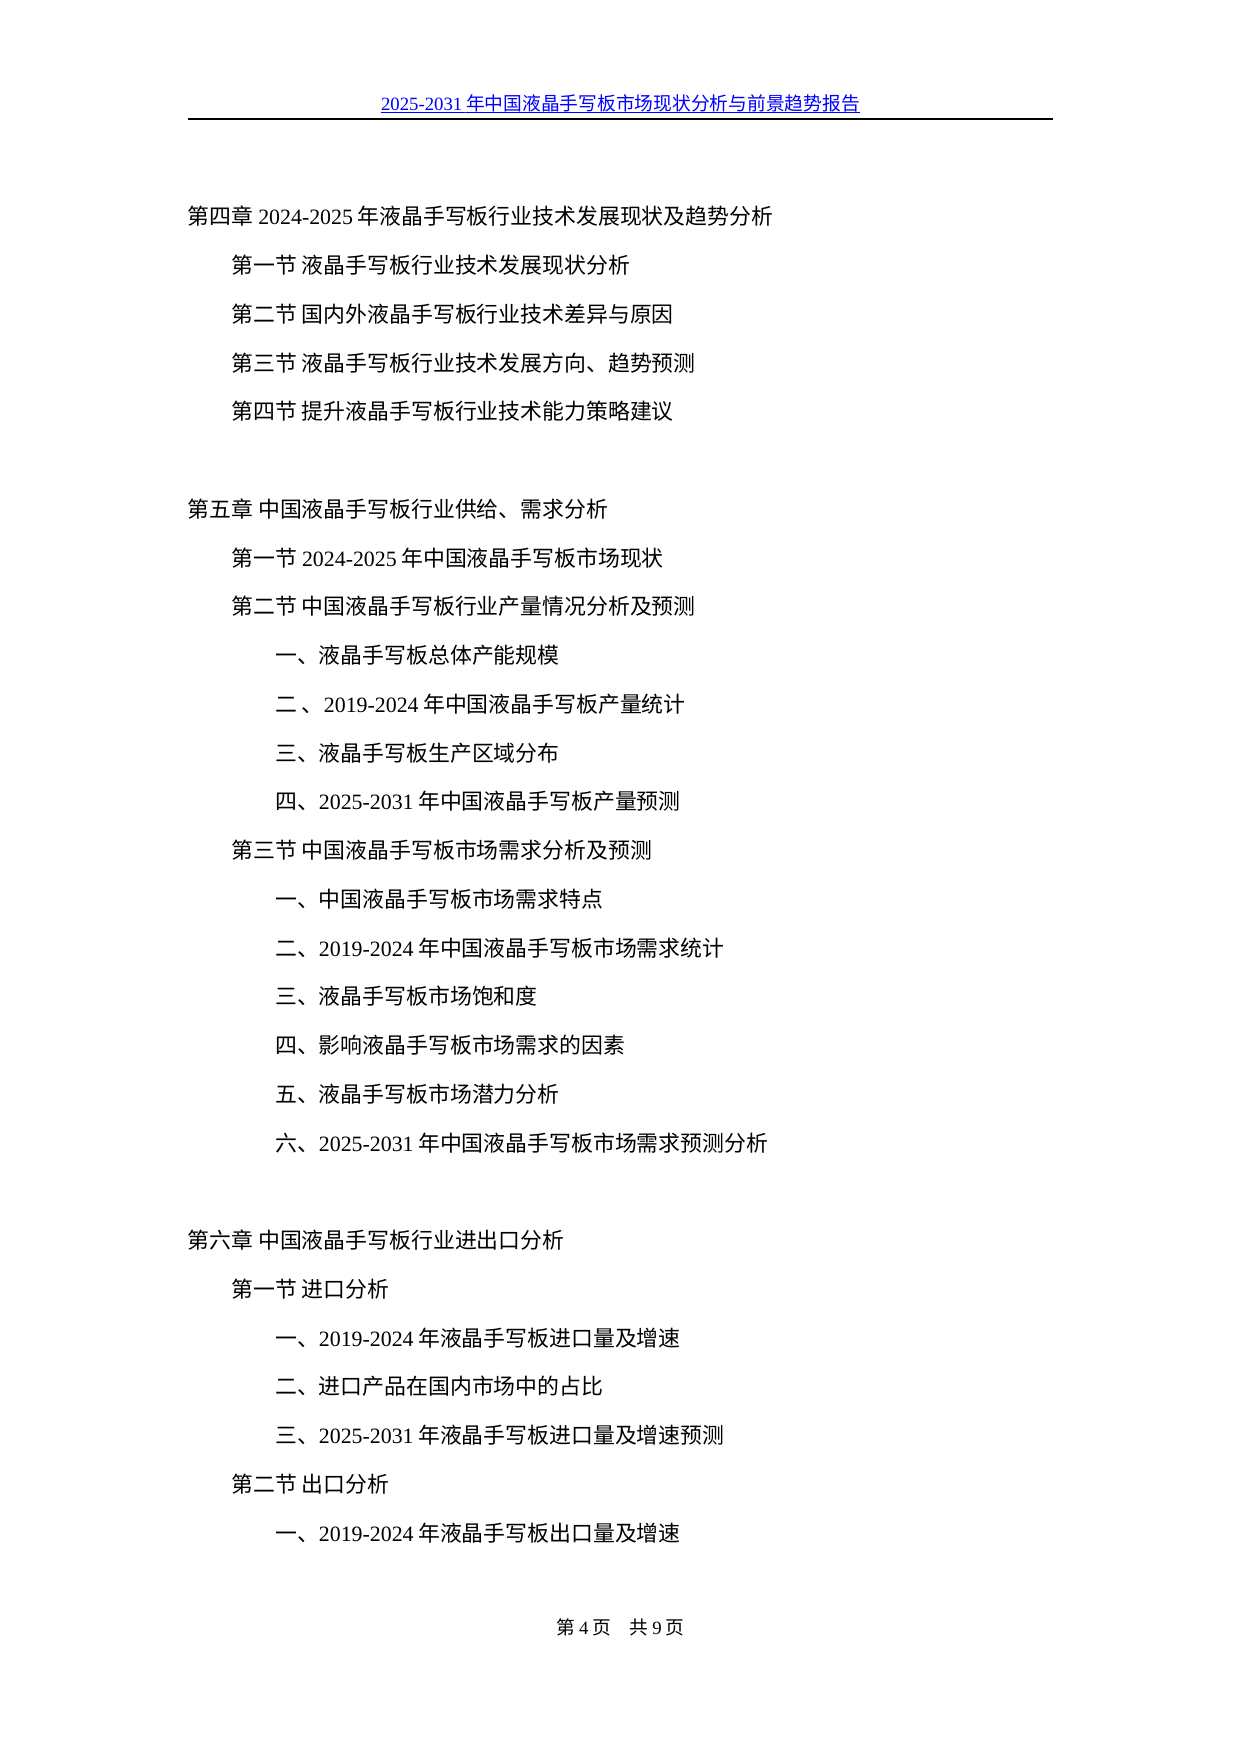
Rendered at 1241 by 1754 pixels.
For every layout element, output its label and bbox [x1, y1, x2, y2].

text [187, 150, 1053, 1548]
